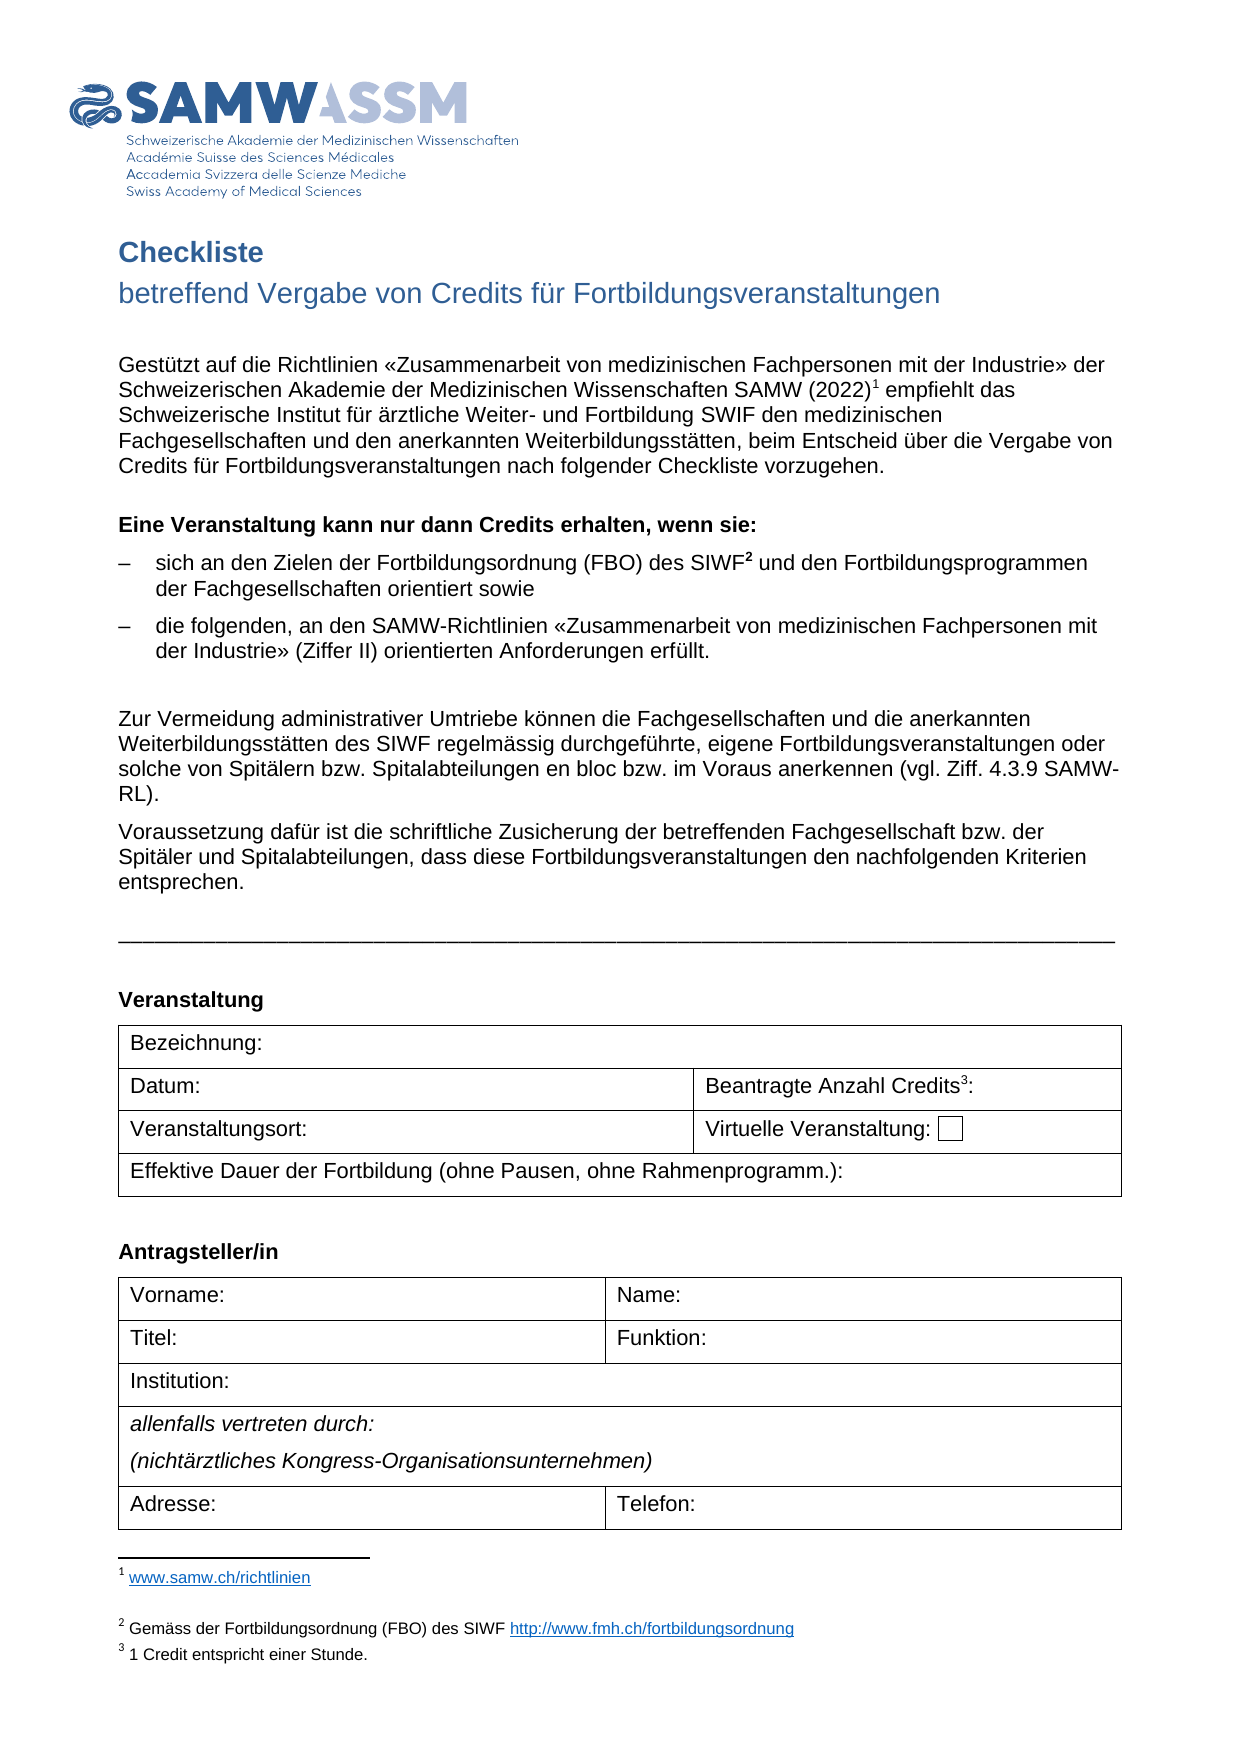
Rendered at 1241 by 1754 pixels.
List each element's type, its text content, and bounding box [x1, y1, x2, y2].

table_header Name: [606, 1278, 1121, 1320]
table_cell Telefon: [606, 1487, 1121, 1529]
text Antragsteller/in [118, 1239, 1122, 1264]
list die folgenden, an den SAMW-Richtlinien «Zusammenarbeit von medizinischen Fachpersonen mit der Industrie» (Ziffer II) orientierten Anforderungen erfüllt. [118, 613, 1122, 664]
table_header Vorname: [119, 1278, 605, 1320]
table_cell Funktion: [606, 1321, 1121, 1363]
text betreffend Vergabe von Credits für Fortbildungsveranstaltungen [118, 276, 1122, 310]
table_cell Datum: [119, 1069, 693, 1110]
text –––––––––––––––––––––––––––––––––––––––––––––––––––––––––––––––––––––––––––––––––– [118, 928, 1122, 953]
text Veranstaltung [118, 987, 1122, 1012]
table_cell Adresse: [119, 1487, 605, 1529]
table_cell allenfalls vertreten durch: (nichtärztliches Kongress-Organisationsunternehmen) [119, 1407, 1121, 1486]
text Gestützt auf die Richtlinien «Zusammenarbeit von medizinischen Fachpersonen mit der Industrie» der Schweizerischen Akademie der Medizinischen Wissenschaften SAMW (2022) empfiehlt das Schweizerische Institut für ärztliche Weiter- und Fortbildung SWIF den medizinischen Fachgesellschaften und den anerkannten Weiterbildungsstätten, beim Entscheid über die Vergabe von Credits für Fortbildungsveranstaltungen nach folgender Checkliste vorzugehen. [118, 352, 1122, 478]
text Eine Veranstaltung kann nur dann Credits erhalten, wenn sie: [118, 511, 1122, 537]
text Zur Vermeidung administrativer Umtriebe können die Fachgesellschaften und die anerkannten Weiterbildungsstätten des SIWF regelmässig durchgeführte, eigene Fortbildungsveranstaltungen oder solche von Spitälern bzw. Spitalabteilungen en bloc bzw. im Voraus anerkennen (vgl. Ziff. 4.3.9 SAMW-RL). [118, 706, 1122, 806]
text Checkliste [118, 234, 1122, 268]
text Voraussetzung dafür ist die schriftliche Zusicherung der betreffenden Fachgesellschaft bzw. der Spitäler und Spitalabteilungen, dass diese Fortbildungsveranstaltungen den nachfolgenden Kriterien entsprechen. [118, 819, 1122, 894]
table_cell Effektive Dauer der Fortbildung (ohne Pausen, ohne Rahmenprogramm.): [119, 1154, 1121, 1196]
table_cell Veranstaltungsort: [119, 1111, 693, 1153]
table_cell Beantragte Anzahl Credits: [694, 1069, 1121, 1110]
table_cell Institution: [119, 1364, 1121, 1406]
table_cell Titel: [119, 1321, 605, 1363]
table_header Bezeichnung: [119, 1026, 1121, 1067]
table_cell Virtuelle Veranstaltung: [694, 1111, 1121, 1153]
list sich an den Zielen der Fortbildungsordnung (FBO) des SIWF und den Fortbildungsprogrammen der Fachgesellschaften orientiert sowie [118, 549, 1122, 601]
